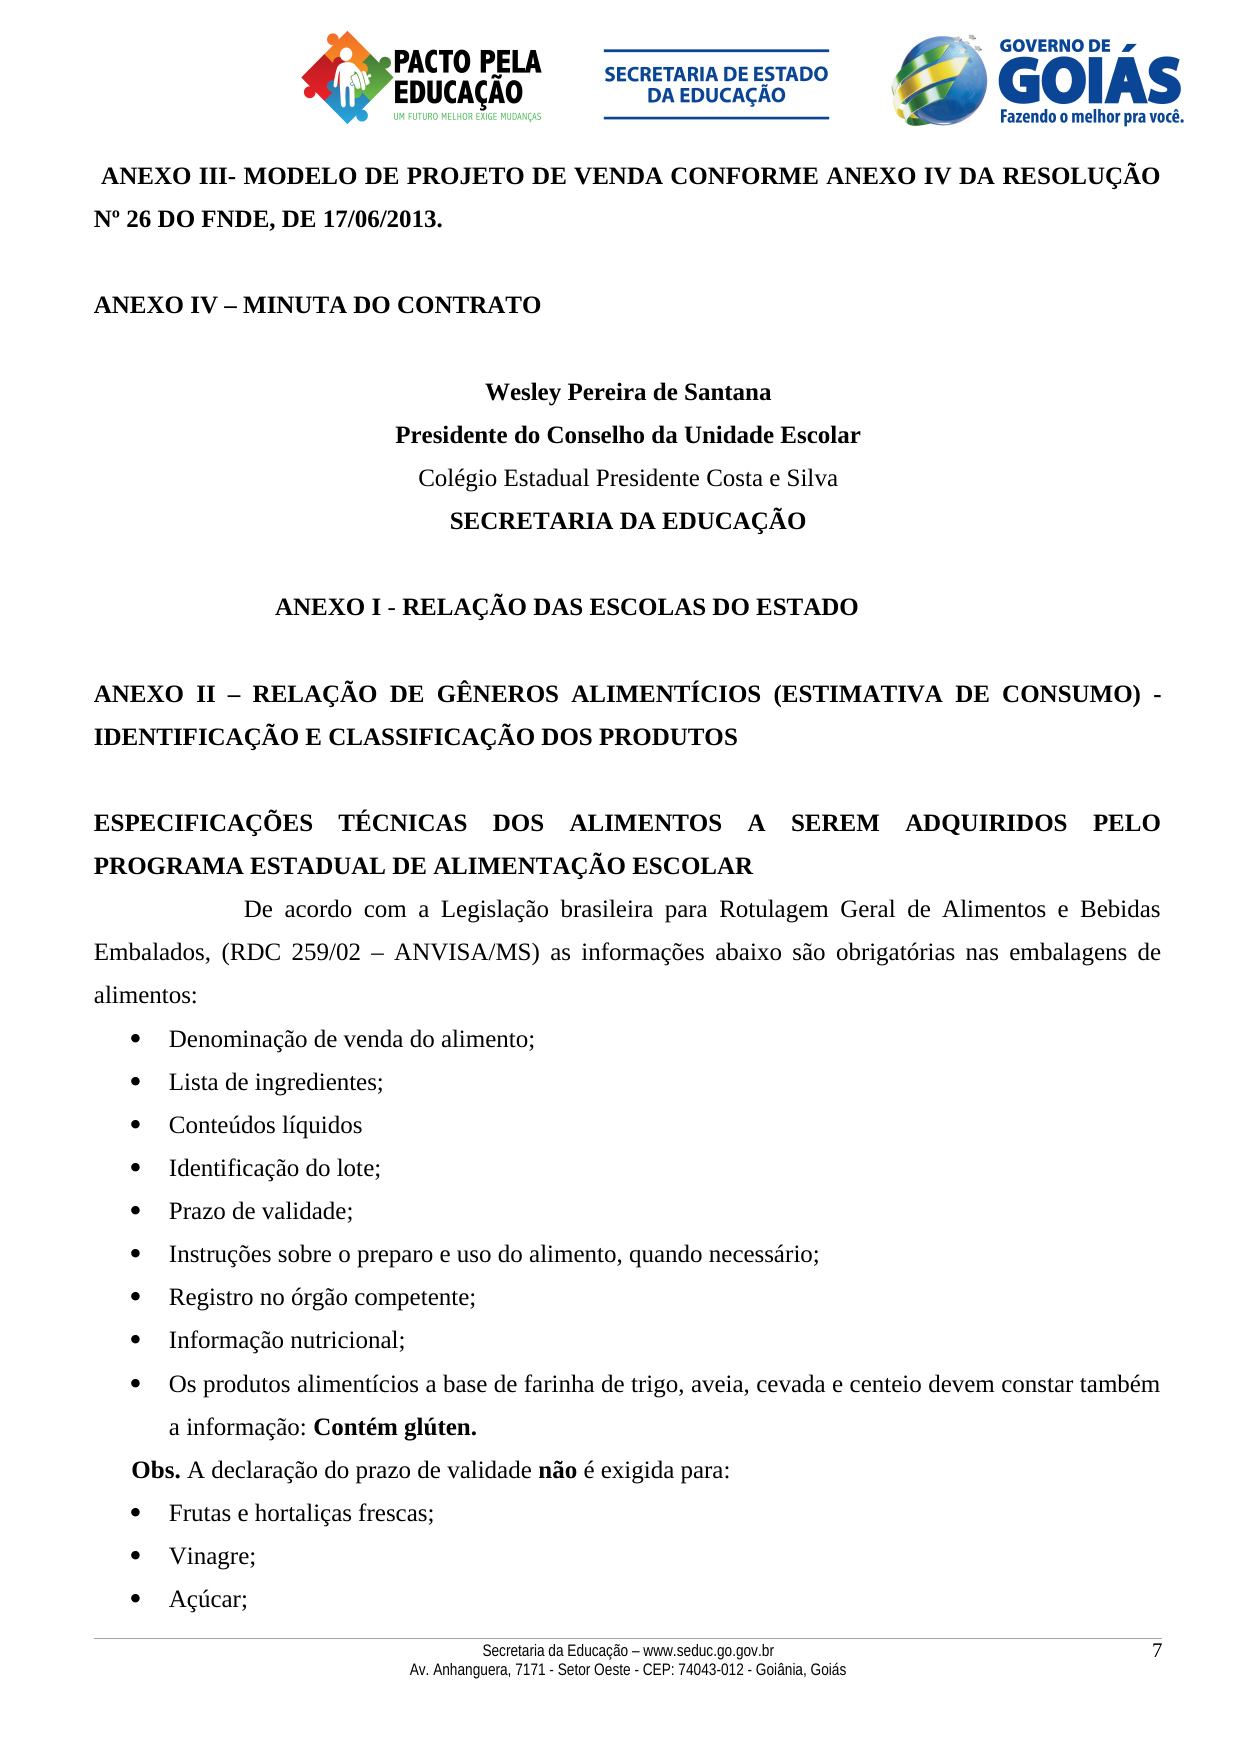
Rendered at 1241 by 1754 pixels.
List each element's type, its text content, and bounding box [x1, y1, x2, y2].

list Conteúdos líquidos [131, 1110, 1162, 1139]
text SECRETARIA DA EDUCAÇÃO [94, 506, 1162, 535]
list Vinagre; [131, 1541, 1162, 1570]
text ESPECIFICAÇÕES TÉCNICAS DOS ALIMENTOS A SEREM ADQUIRIDOS PELO PROGRAMA ESTADUAL DE ALIMENTAÇÃO ESCOLAR [94, 808, 1162, 880]
text ANEXO II – RELAÇÃO DE GÊNEROS ALIMENTÍCIOS (ESTIMATIVA DE CONSUMO) - IDENTIFICAÇÃO E CLASSIFICAÇÃO DOS PRODUTOS [94, 679, 1162, 751]
text Presidente do Conselho da Unidade Escolar [94, 420, 1162, 449]
text Colégio Estadual Presidente Costa e Silva [94, 463, 1162, 492]
text De acordo com a Legislação brasileira para Rotulagem Geral de Alimentos e Bebidas Embalados, (RDC 259/02 – ANVISA/MS) as informações abaixo são obrigatórias nas embalagens de alimentos: [94, 894, 1162, 1009]
list Prazo de validade; [131, 1196, 1162, 1225]
list Os produtos alimentícios a base de farinha de trigo, aveia, cevada e centeio devem constar também a informação: Contém glúten. [131, 1369, 1162, 1441]
text ANEXO IV – MINUTA DO CONTRATO [94, 291, 1162, 319]
list Informação nutricional; [131, 1326, 1162, 1354]
text Obs. A declaração do prazo de validade não é exigida para: [131, 1455, 1162, 1484]
list Registro no órgão competente; [131, 1282, 1162, 1311]
list Frutas e hortaliças frescas; [131, 1498, 1162, 1527]
list Lista de ingredientes; [131, 1067, 1162, 1096]
list Açúcar; [131, 1584, 1162, 1613]
list Identificação do lote; [131, 1153, 1162, 1182]
list Denominação de venda do alimento; [131, 1024, 1162, 1052]
text ANEXO III- MODELO DE PROJETO DE VENDA CONFORME ANEXO IV DA RESOLUÇÃO Nº 26 DO FNDE, DE 17/06/2013. [94, 161, 1162, 233]
picture [292, 26, 1191, 135]
text ANEXO I - RELAÇÃO DAS ESCOLAS DO ESTADO [94, 592, 1162, 621]
text Wesley Pereira de Santana [94, 377, 1162, 406]
list Instruções sobre o preparo e uso do alimento, quando necessário; [131, 1239, 1162, 1268]
